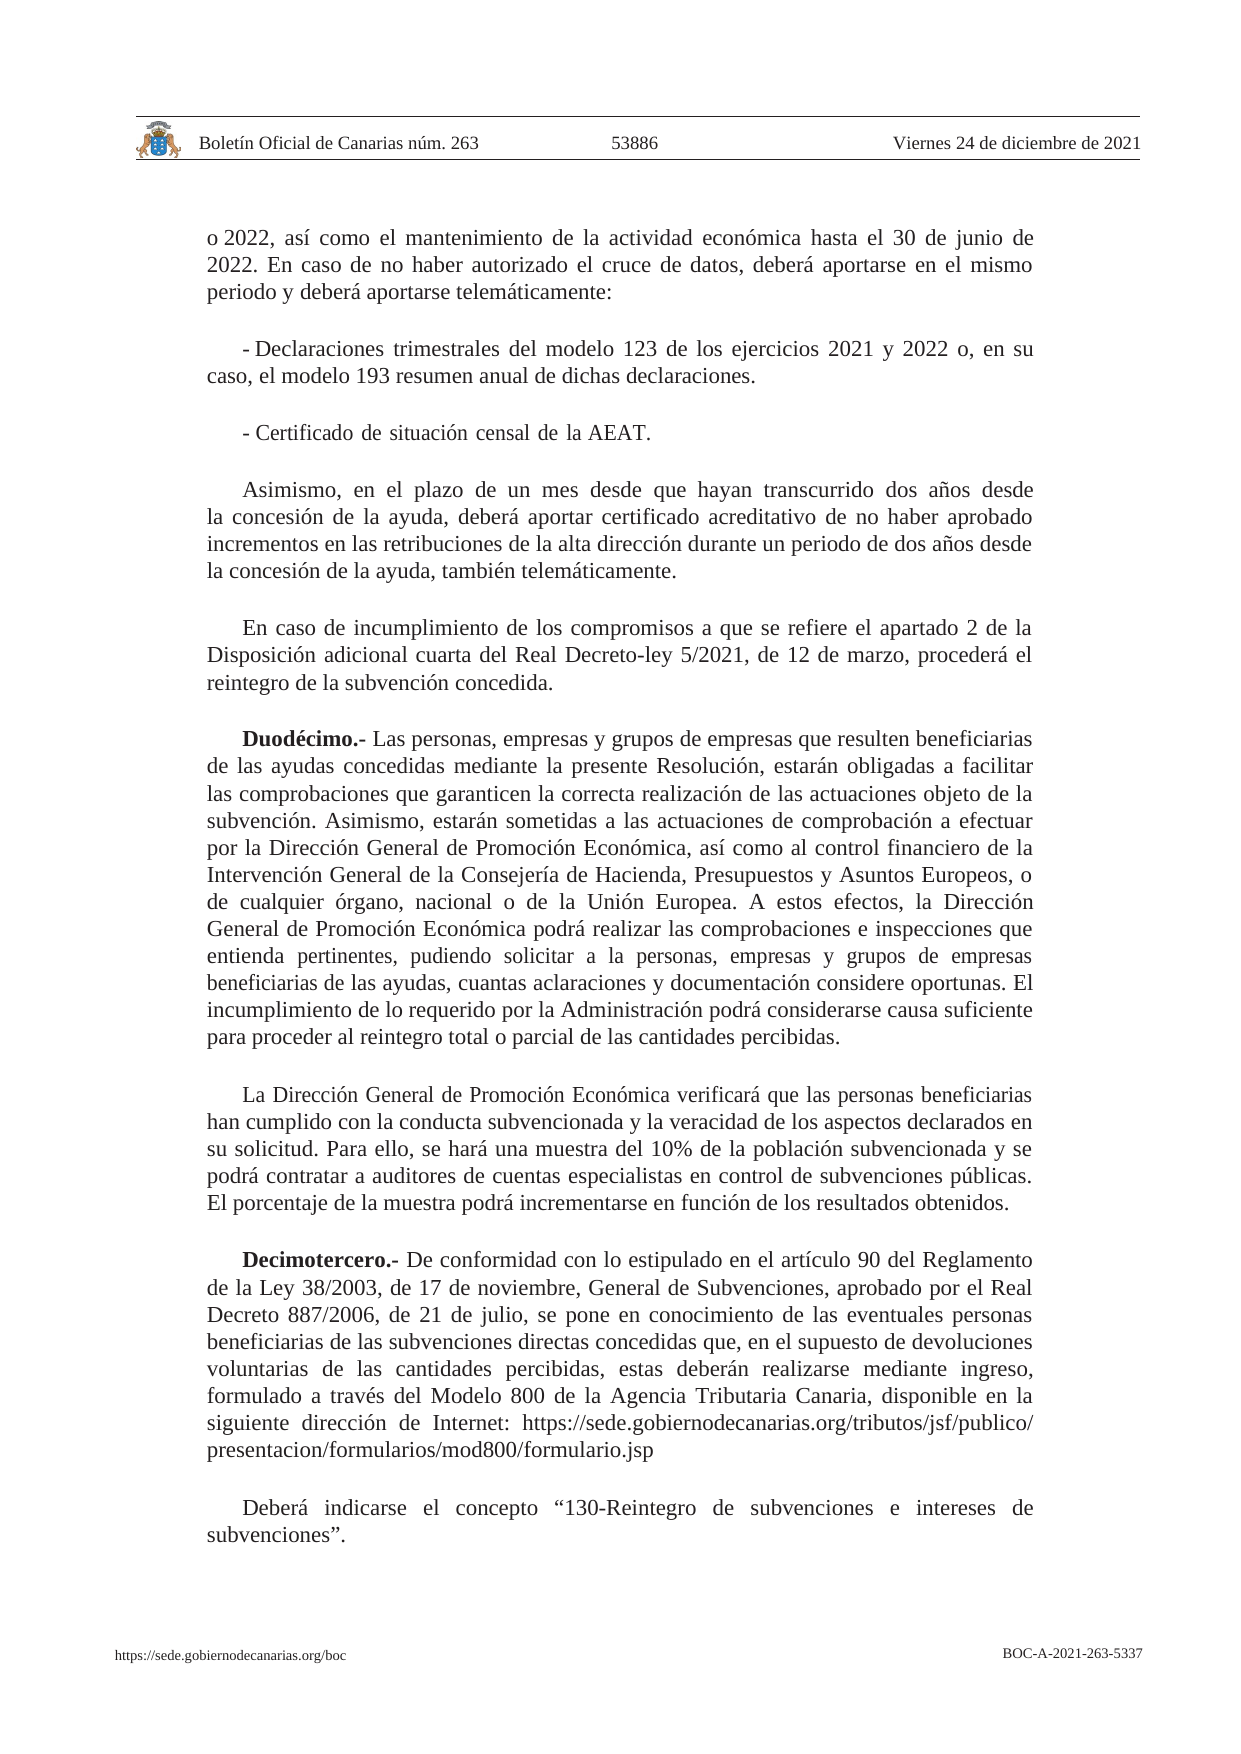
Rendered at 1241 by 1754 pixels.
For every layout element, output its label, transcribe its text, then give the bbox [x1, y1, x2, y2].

text Deberá indicarse el concepto “130-Reintegro de subvenciones e intereses de subvenciones”. [207, 1494, 1034, 1547]
text Asimismo, en el plazo de un mes desde que hayan transcurrido dos años desde la concesión de la ayuda, deberá aportar certificado acreditativo de no haber aprobado incrementos en las retribuciones de la alta dirección durante un periodo de dos años desde la concesión de la ayuda, también telemáticamente. [207, 476, 1034, 584]
list 2022, así como el mantenimiento de la actividad económica hasta el 30 de junio de 2022. En caso de no haber autorizado el cruce de datos, deberá aportarse en el mismo periodo y deberá aportarse telemáticamente: [207, 224, 1034, 304]
text https://sede.gobiernodecanarias.org/boc BOC-A-2021-263-5337 [114, 1645, 1155, 1663]
text En caso de incumplimiento de los compromisos a que se refiere el apartado 2 de la Disposición adicional cuarta del Real Decreto-ley 5/2021, de 12 de marzo, procederá el reintegro de la subvención concedida. [207, 614, 1034, 695]
list Certificado de situación censal de la AEAT. [242, 419, 1155, 445]
text La Dirección General de Promoción Económica verificará que las personas beneficiarias han cumplido con la conducta subvencionada y la veracidad de los aspectos declarados en su solicitud. Para ello, se hará una muestra del 10% de la población subvencionada y se podrá contratar a auditores de cuentas especialistas en control de subvenciones públicas. El porcentaje de la muestra podrá incrementarse en función de los resultados obtenidos. [207, 1081, 1034, 1216]
text Decimotercero.- De conformidad con lo estipulado en el artículo 90 del Reglamento de la Ley 38/2003, de 17 de noviembre, General de Subvenciones, aprobado por el Real Decreto 887/2006, de 21 de julio, se pone en conocimiento de las eventuales personas beneficiarias de las subvenciones directas concedidas que, en el supuesto de devoluciones voluntarias de las cantidades percibidas, estas deberán realizarse mediante ingreso, formulado a través del Modelo 800 de la Agencia Tributaria Canaria, disponible en la siguiente dirección de Internet: https://sede.gobiernodecanarias.org/tributos/jsf/publico/ presentacion/formularios/mod800/formulario.jsp [207, 1247, 1034, 1462]
text Duodécimo.- Las personas, empresas y grupos de empresas que resulten beneficiarias de las ayudas concedidas mediante la presente Resolución, estarán obligadas a facilitar las comprobaciones que garanticen la correcta realización de las actuaciones objeto de la subvención. Asimismo, estarán sometidas a las actuaciones de comprobación a efectuar por la Dirección General de Promoción Económica, así como al control financiero de la Intervención General de la Consejería de Hacienda, Presupuestos y Asuntos Europeos, o de cualquier órgano, nacional o de la Unión Europea. A estos efectos, la Dirección General de Promoción Económica podrá realizar las comprobaciones e inspecciones que entienda pertinentes, pudiendo solicitar a la personas, empresas y grupos de empresas beneficiarias de las ayudas, cuantas aclaraciones y documentación considere oportunas. El incumplimiento de lo requerido por la Administración podrá considerarse causa suficiente para proceder al reintegro total o parcial de las cantidades percibidas. [207, 725, 1034, 1050]
picture [136, 121, 181, 158]
list Declaraciones trimestrales del modelo 123 de los ejercicios 2021 y 2022 o, en su caso, el modelo 193 resumen anual de dichas declaraciones. [207, 335, 1034, 389]
